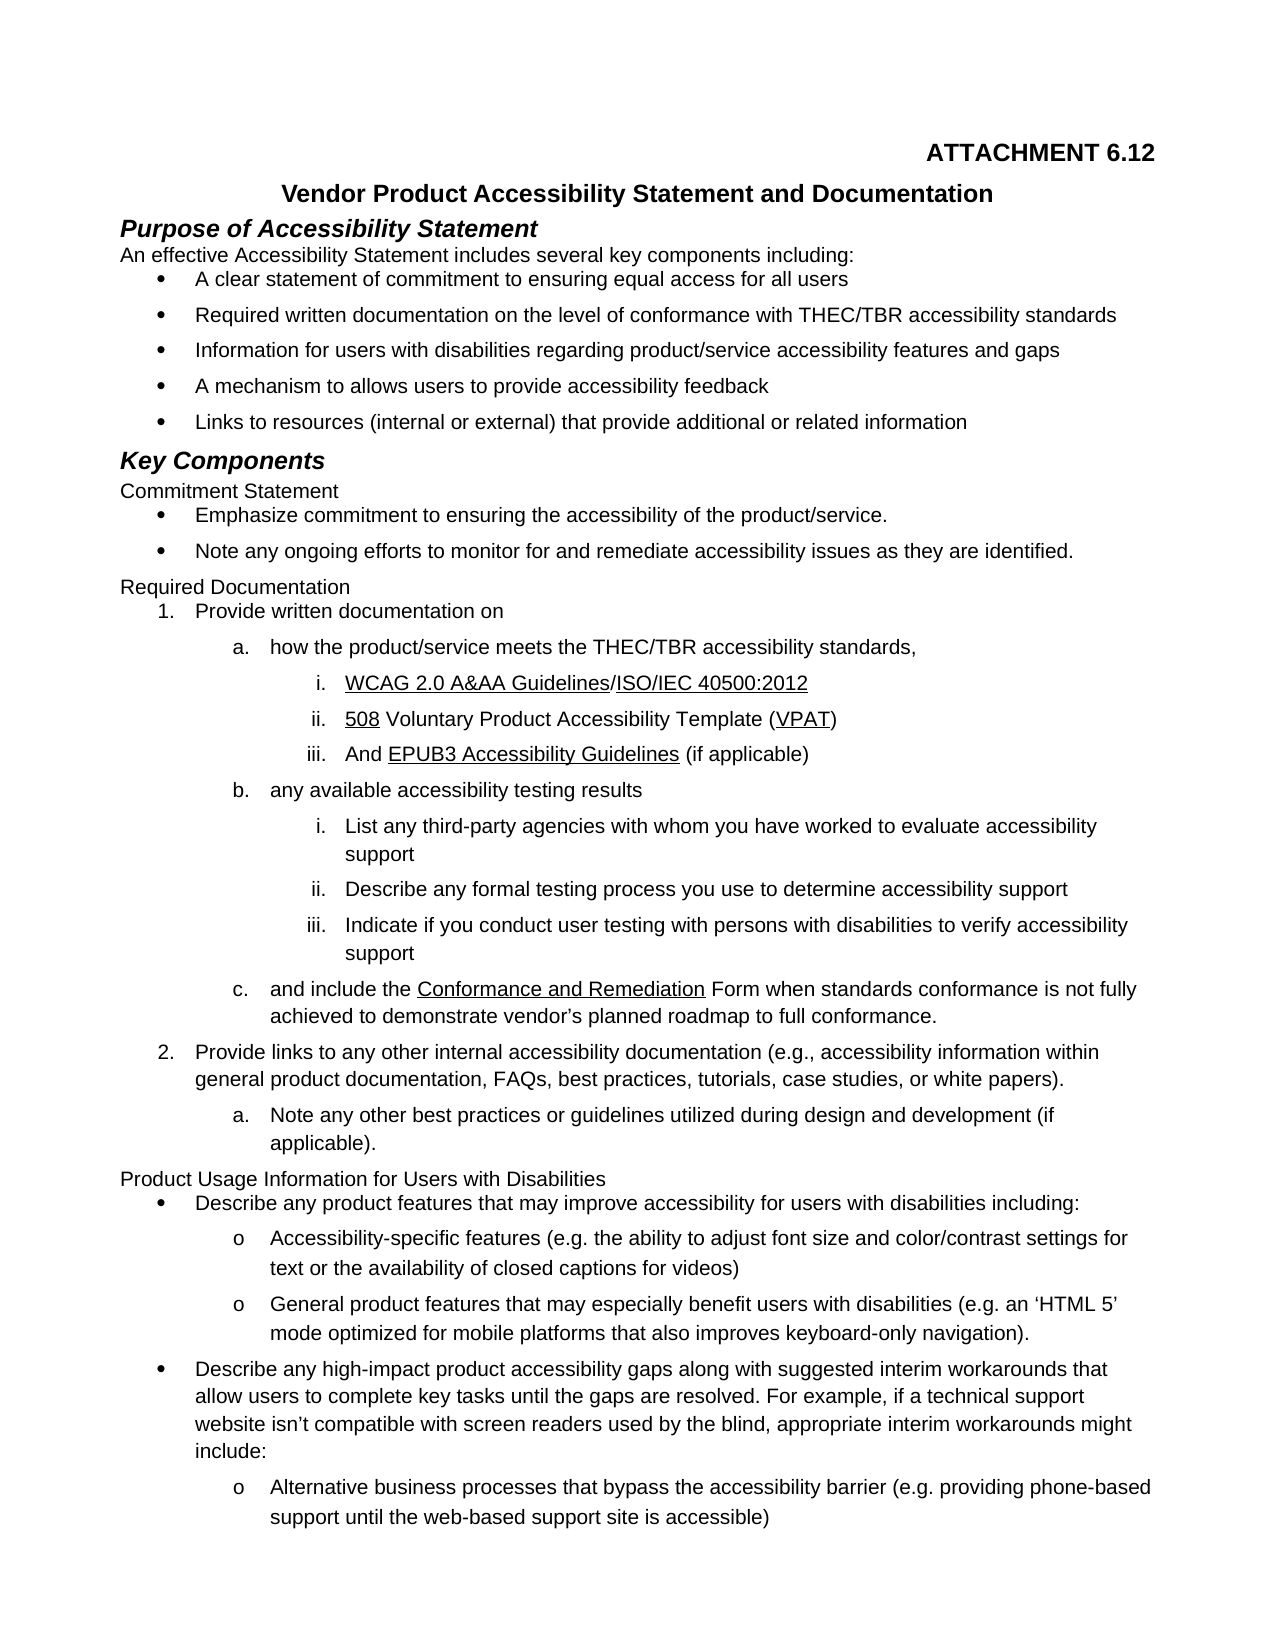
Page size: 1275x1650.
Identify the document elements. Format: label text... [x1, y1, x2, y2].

list any available accessibility testing results [232, 778, 1155, 802]
text An effective Accessibility Statement includes several key components including: [120, 242, 1155, 266]
list Alternative business processes that bypass the accessibility barrier (e.g. providing phone-based support until the web-based support site is accessible) [232, 1475, 1155, 1528]
list Describe any high-impact product accessibility gaps along with suggested interim workarounds that allow users to complete key tasks until the gaps are resolved. For example, if a technical support website isn’t compatible with screen readers used by the blind, appropriate interim workarounds might include: [157, 1357, 1155, 1463]
list Note any other best practices or guidelines utilized during design and development (if applicable). [232, 1103, 1155, 1154]
list Required written documentation on the level of conformance with THEC/TBR accessibility standards [157, 302, 1155, 326]
list WCAG 2.0 A&AA Guidelines/ISO/IEC 40500:2012 [326, 671, 1155, 694]
list Describe any formal testing process you use to determine accessibility support [326, 877, 1155, 901]
text Purpose of Accessibility Statement [120, 214, 1155, 242]
list A clear statement of commitment to ensuring equal access for all users [157, 266, 1155, 291]
list General product features that may especially benefit users with disabilities (e.g. an ‘HTML 5’ mode optimized for mobile platforms that also improves keyboard-only navigation). [232, 1291, 1155, 1345]
text Vendor Product Accessibility Statement and Documentation [120, 179, 1155, 207]
list how the product/service meets the THEC/TBR accessibility standards, [232, 635, 1155, 659]
list Describe any product features that may improve accessibility for users with disabilities including: [157, 1190, 1155, 1214]
list And EPUB3 Accessibility Guidelines (if applicable) [326, 742, 1155, 766]
list Note any ongoing efforts to monitor for and remediate accessibility issues as they are identified. [157, 539, 1155, 563]
list 508 Voluntary Product Accessibility Template (VPAT) [326, 706, 1155, 730]
list and include the Conformance and Remediation Form when standards conformance is not fully achieved to demonstrate vendor’s planned roadmap to full conformance. [232, 976, 1155, 1028]
list List any third-party agencies with whom you have worked to evaluate accessibility support [326, 814, 1155, 865]
text Commitment Statement [120, 479, 1155, 503]
list Provide written documentation on [157, 599, 1155, 623]
text Key Components [120, 446, 1155, 475]
text ATTACHMENT 6.12 [120, 137, 1155, 166]
text Product Usage Information for Users with Disabilities [120, 1166, 1155, 1190]
list Links to resources (internal or external) that provide additional or related information [157, 410, 1155, 434]
list Provide links to any other internal accessibility documentation (e.g., accessibility information within general product documentation, FAQs, best practices, tutorials, case studies, or white papers). [157, 1040, 1155, 1091]
text Required Documentation [120, 575, 1155, 599]
list Indicate if you conduct user testing with persons with disabilities to verify accessibility support [326, 913, 1155, 964]
list A mechanism to allows users to provide accessibility feedback [157, 374, 1155, 398]
list Emphasize commitment to ensuring the accessibility of the product/service. [157, 503, 1155, 527]
list Information for users with disabilities regarding product/service accessibility features and gaps [157, 338, 1155, 362]
list Accessibility-specific features (e.g. the ability to adjust font size and color/contrast settings for text or the availability of closed captions for videos) [232, 1226, 1155, 1279]
